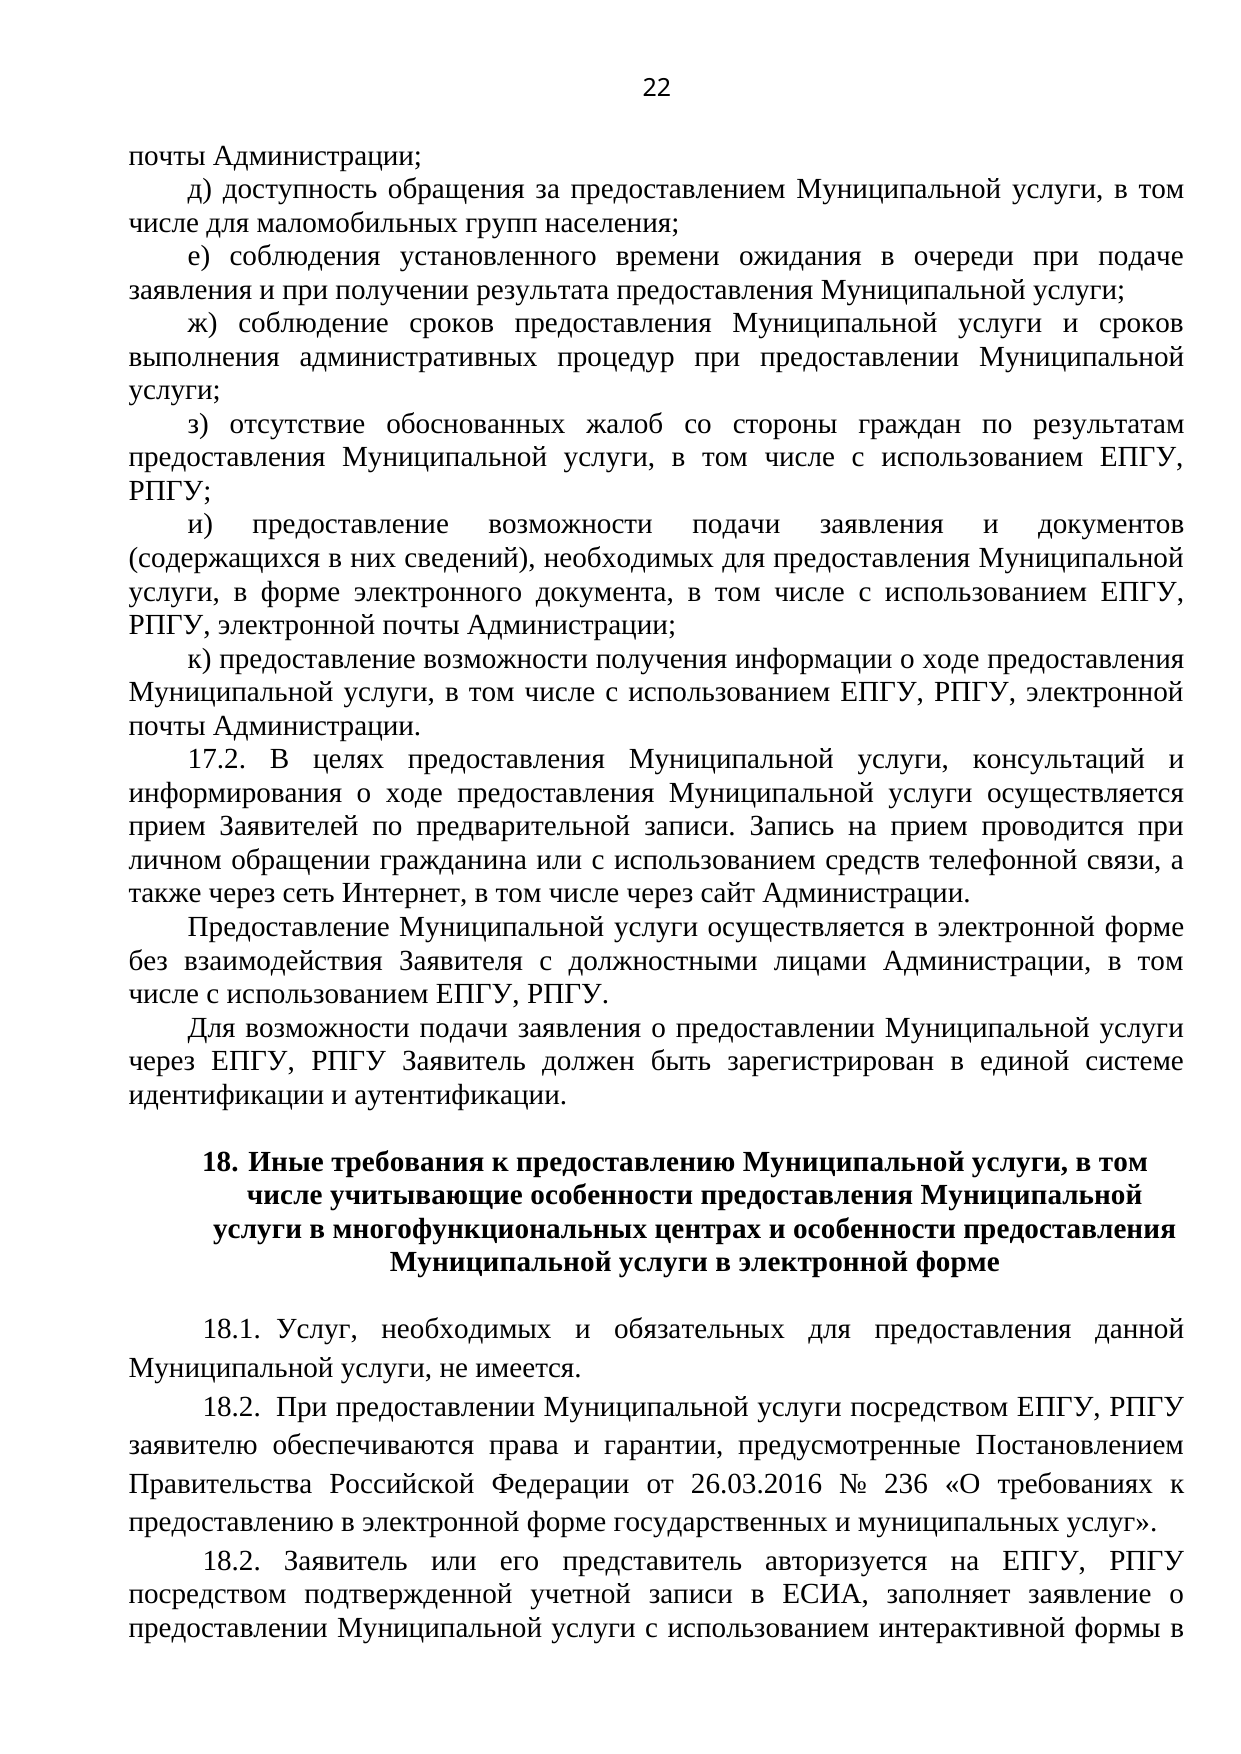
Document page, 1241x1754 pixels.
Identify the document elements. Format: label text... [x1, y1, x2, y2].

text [128, 138, 1185, 171]
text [128, 1543, 1185, 1643]
text 17.2. В целях предоставления Муниципальной услуги, консультаций и информирования о ходе предоставления Муниципальной услуги осуществляется прием Заявителей по предварительной записи. Запись на прием проводится при личном обращении гражданина или с использованием средств телефонной связи, а также через сеть Интернет, в том числе через сайт Администрации. [128, 741, 1185, 909]
text Предоставление Муниципальной услуги осуществляется в электронной форме без взаимодействия Заявителя с должностными лицами Администрации, в том числе с использованием ЕПГУ, РПГУ. [128, 909, 1185, 1010]
text з) отсутствие обоснованных жалоб со стороны граждан по результатам предоставления Муниципальной услуги, в том числе с использованием ЕПГУ, РПГУ; [128, 406, 1185, 507]
text к) предоставление возможности получения информации о ходе предоставления Муниципальной услуги, в том числе с использованием ЕПГУ, РПГУ, электронной почты Администрации. [128, 641, 1185, 741]
list Иные требования к предоставлению Муниципальной услуги, в том числе учитывающие особенности предоставления Муниципальной услуги в многофункциональных центрах и особенности предоставления Муниципальной услуги в электронной форме [166, 1144, 1185, 1278]
text е) соблюдения установленного времени ожидания в очереди при подаче заявления и при получении результата предоставления Муниципальной услуги; [128, 238, 1185, 305]
list При предоставлении Муниципальной услуги посредством ЕПГУ, РПГУ заявителю обеспечиваются права и гарантии, предусмотренные Постановлением Правительства Российской Федерации от 26.03.2016 № 236 «О требованиях к предоставлению в электронной форме государственных и муниципальных услуг». [128, 1389, 1185, 1538]
text д) доступность обращения за предоставлением Муниципальной услуги, в том числе для маломобильных групп населения; [128, 171, 1185, 238]
text ж) соблюдение сроков предоставления Муниципальной услуги и сроков выполнения административных процедур при предоставлении Муниципальной услуги; [128, 305, 1185, 406]
list Услуг, необходимых и обязательных для предоставления данной Муниципальной услуги, не имеется. [128, 1312, 1185, 1384]
text и) предоставление возможности подачи заявления и документов (содержащихся в них сведений), необходимых для предоставления Муниципальной услуги, в форме электронного документа, в том числе с использованием ЕПГУ, РПГУ, электронной почты Администрации; [128, 507, 1185, 641]
text Для возможности подачи заявления о предоставлении Муниципальной услуги через ЕПГУ, РПГУ Заявитель должен быть зарегистрирован в единой системе идентификации и аутентификации. [128, 1010, 1185, 1110]
